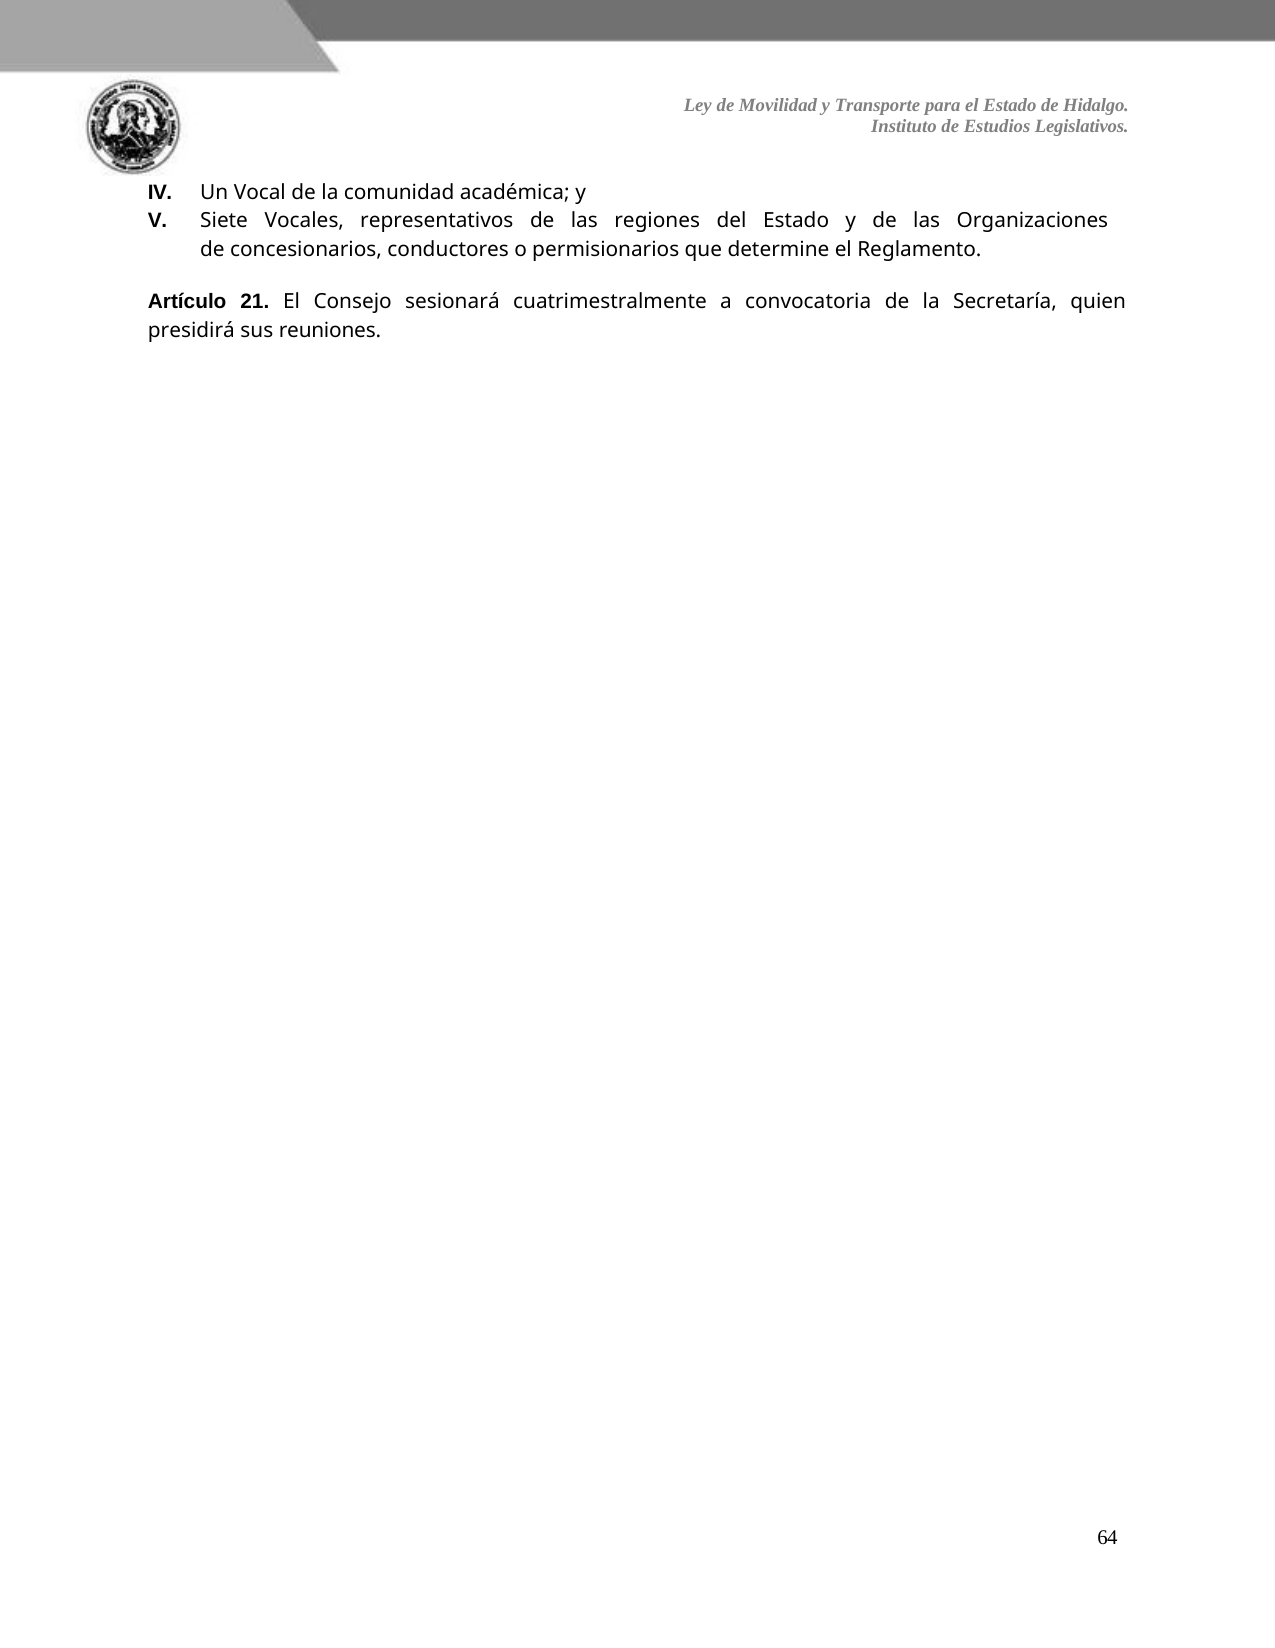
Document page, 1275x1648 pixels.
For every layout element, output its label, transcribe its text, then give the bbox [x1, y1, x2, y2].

text Artículo 21. El Consejo sesionará cuatrimestralmente a convocatoria de la Secretaría, quien presidirá sus reuniones. [148, 286, 1127, 343]
list Un Vocal de la comunidad académica; y [148, 177, 1142, 206]
picture [0, 0, 1275, 176]
list Siete Vocales, representativos de las regiones del Estado y de las Organizaciones de concesionarios, conductores o permisionarios que determine el Reglamento. [148, 206, 1127, 262]
